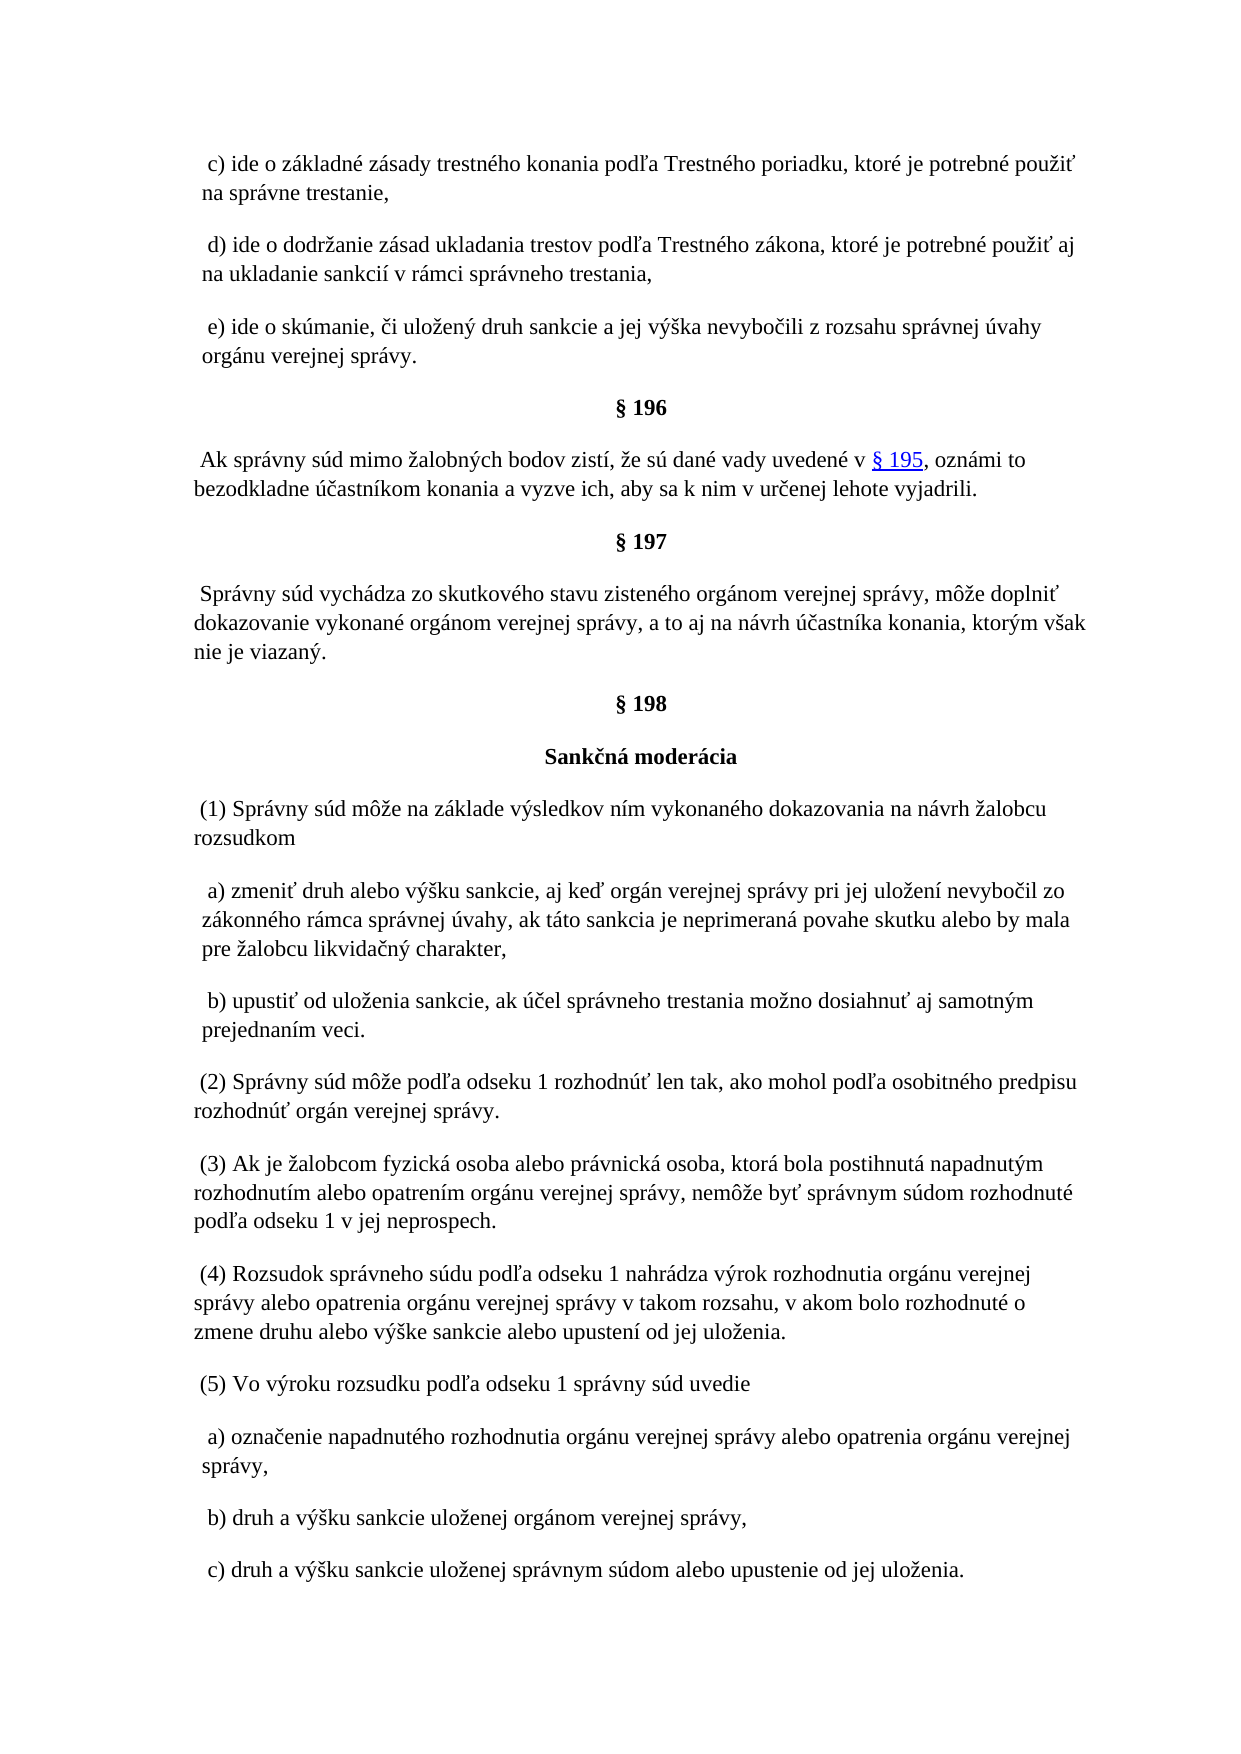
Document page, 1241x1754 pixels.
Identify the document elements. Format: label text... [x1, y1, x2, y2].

text § 197 [186, 528, 1090, 554]
text Sankčná moderácia [186, 743, 1090, 769]
text Správny súd vychádza zo skutkového stavu zisteného orgánom verejnej správy, môže doplniť dokazovanie vykonané orgánom verejnej správy, a to aj na návrh účastníka konania, ktorým však nie je viazaný. [194, 580, 1090, 664]
text a) zmeniť druh alebo výšku sankcie, aj keď orgán verejnej správy pri jej uložení nevybočil zo zákonného rámca správnej úvahy, ak táto sankcia je neprimeraná povahe skutku alebo by mala pre žalobcu likvidačný charakter, [202, 877, 1090, 961]
text (2) Správny súd môže podľa odseku 1 rozhodnúť len tak, ako mohol podľa osobitného predpisu rozhodnúť orgán verejnej správy. [194, 1068, 1090, 1124]
text d) ide o dodržanie zásad ukladania trestov podľa Trestného zákona, ktoré je potrebné použiť aj na ukladanie sankcií v rámci správneho trestania, [202, 231, 1090, 287]
text e) ide o skúmanie, či uložený druh sankcie a jej výška nevybočili z rozsahu správnej úvahy orgánu verejnej správy. [202, 313, 1090, 368]
text a) označenie napadnutého rozhodnutia orgánu verejnej správy alebo opatrenia orgánu verejnej správy, [202, 1423, 1090, 1478]
text § 196 [186, 394, 1090, 420]
text Ak správny súd mimo žalobných bodov zistí, že sú dané vady uvedené v § 195, oznámi to bezodkladne účastníkom konania a vyzve ich, aby sa k nim v určenej lehote vyjadrili. [194, 446, 1090, 502]
text (5) Vo výroku rozsudku podľa odseku 1 správny súd uvedie [194, 1370, 1090, 1397]
text c) ide o základné zásady trestného konania podľa Trestného poriadku, ktoré je potrebné použiť na správne trestanie, [202, 150, 1090, 205]
text (4) Rozsudok správneho súdu podľa odseku 1 nahrádza výrok rozhodnutia orgánu verejnej správy alebo opatrenia orgánu verejnej správy v takom rozsahu, v akom bolo rozhodnuté o zmene druhu alebo výške sankcie alebo upustení od jej uloženia. [194, 1260, 1090, 1344]
text (3) Ak je žalobcom fyzická osoba alebo právnická osoba, ktorá bola postihnutá napadnutým rozhodnutím alebo opatrením orgánu verejnej správy, nemôže byť správnym súdom rozhodnuté podľa odseku 1 v jej neprospech. [194, 1150, 1090, 1234]
text (1) Správny súd môže na základe výsledkov ním vykonaného dokazovania na návrh žalobcu rozsudkom [194, 795, 1090, 851]
text b) upustiť od uloženia sankcie, ak účel správneho trestania možno dosiahnuť aj samotným prejednaním veci. [202, 987, 1090, 1042]
text c) druh a výšku sankcie uloženej správnym súdom alebo upustenie od jej uloženia. [202, 1556, 1090, 1583]
text b) druh a výšku sankcie uloženej orgánom verejnej správy, [202, 1504, 1090, 1530]
text § 198 [186, 691, 1090, 717]
